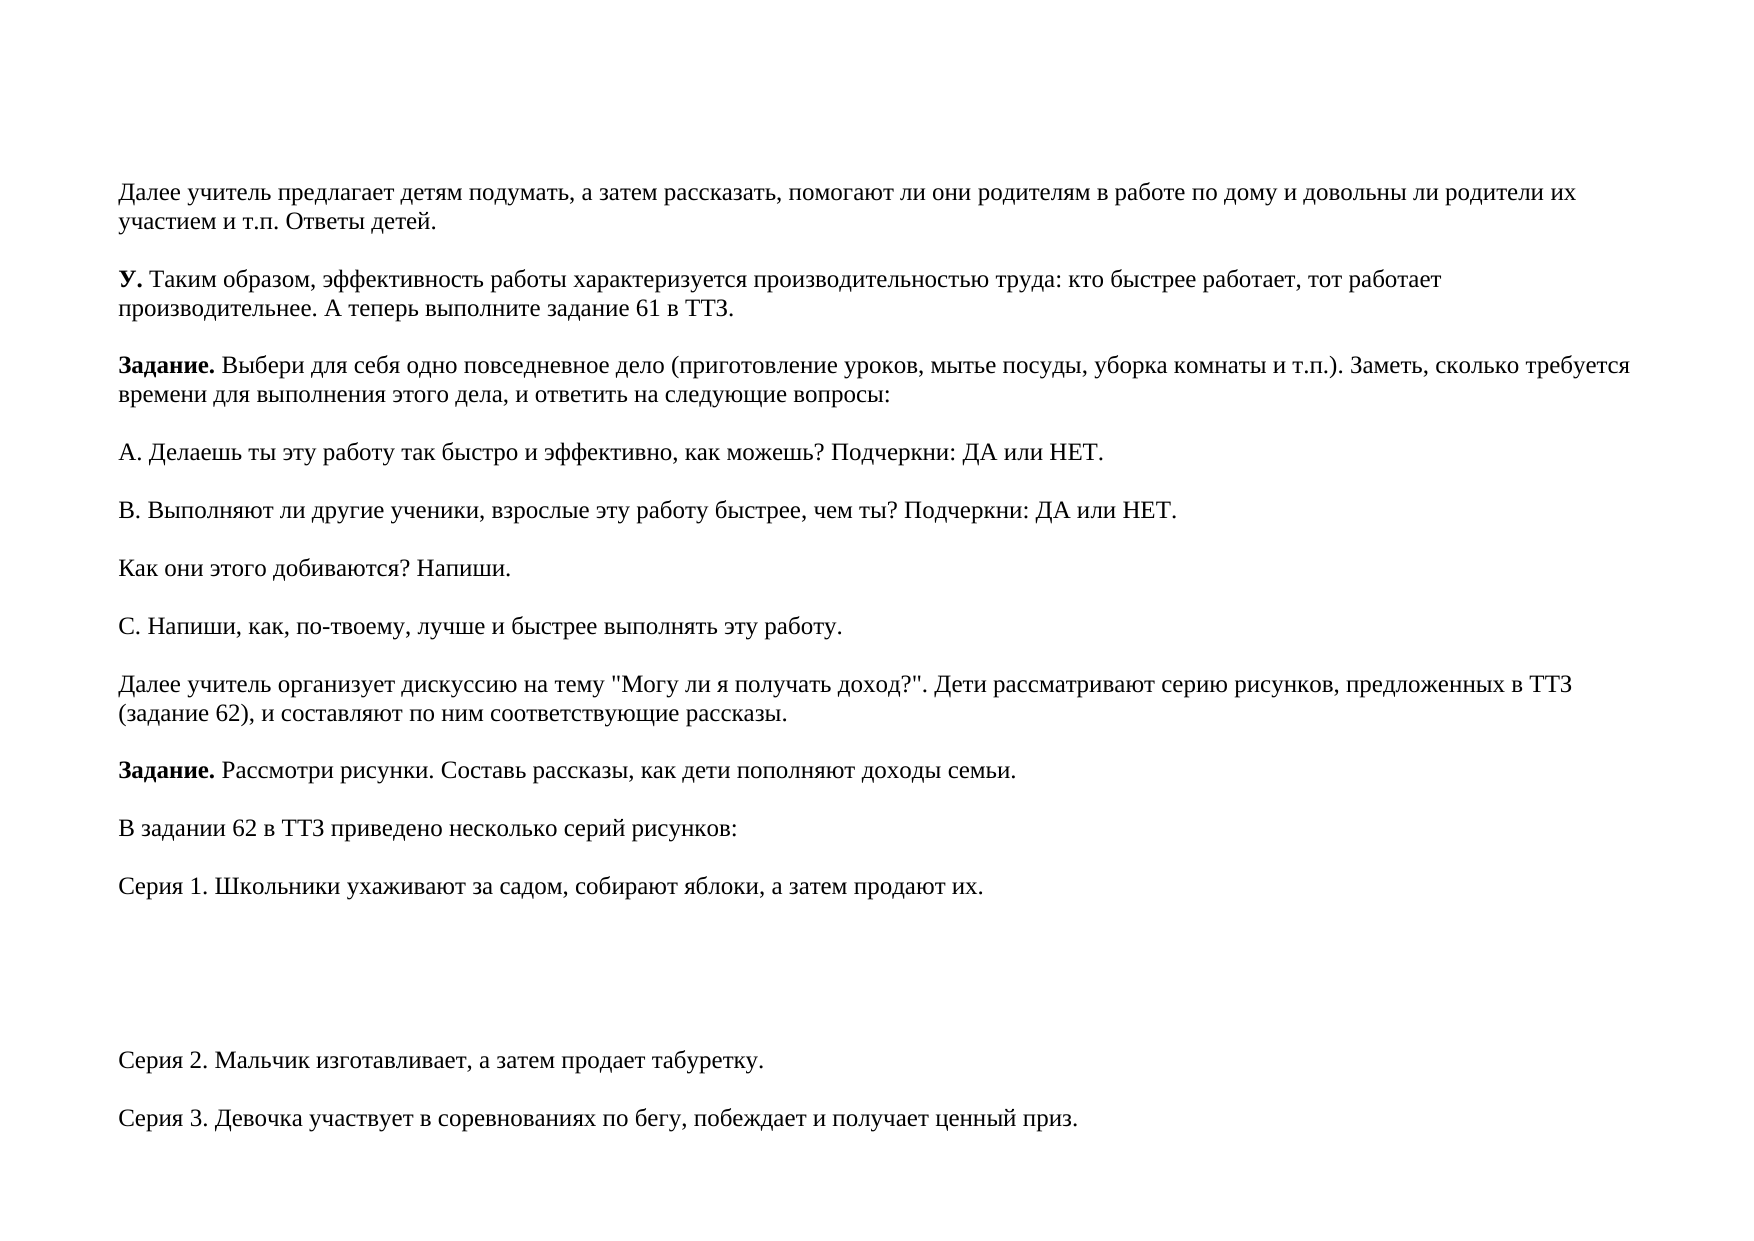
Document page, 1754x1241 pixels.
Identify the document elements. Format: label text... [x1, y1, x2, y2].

text Далее учитель предлагает детям подумать, а затем рассказать, помогают ли они родителям в работе по дому и довольны ли родители их участием и т.п. Ответы детей. [118, 177, 1636, 235]
text Задание. Выбери для себя одно повседневное дело (приготовление уроков, мытье посуды, уборка комнаты и т.п.). Заметь, сколько требуется времени для выполнения этого дела, и ответить на следующие вопросы: [118, 351, 1636, 408]
text Серия 2. Мальчик изготавливает, а затем продает табуретку. [118, 1045, 1636, 1074]
text В. Выполняют ли другие ученики, взрослые эту работу быстрее, чем ты? Подчеркни: ДА или НЕТ. [118, 495, 1636, 524]
text А. Делаешь ты эту работу так быстро и эффективно, как можешь? Подчеркни: ДА или НЕТ. [118, 437, 1636, 466]
text С. Напиши, как, по-твоему, лучше и быстрее выполнять эту работу. [118, 611, 1636, 640]
text Задание. Рассмотри рисунки. Составь рассказы, как дети пополняют доходы семьи. [118, 756, 1636, 784]
text Серия 1. Школьники ухаживают за садом, собирают яблоки, а затем продают их. [118, 871, 1636, 900]
text В задании 62 в ТТЗ приведено несколько серий рисунков: [118, 813, 1636, 842]
text Серия 3. Девочка участвует в соревнованиях по бегу, побеждает и получает ценный приз. [118, 1103, 1636, 1132]
text У. Таким образом, эффективность работы характеризуется производительностью труда: кто быстрее работает, тот работает производительнее. А теперь выполните задание 61 в ТТЗ. [118, 264, 1636, 321]
text Далее учитель организует дискуссию на тему "Могу ли я получать доход?". Дети рассматривают серию рисунков, предложенных в ТТЗ (задание 62), и составляют по ним соответствующие рассказы. [118, 669, 1636, 726]
text Как они этого добиваются? Напиши. [118, 553, 1636, 582]
